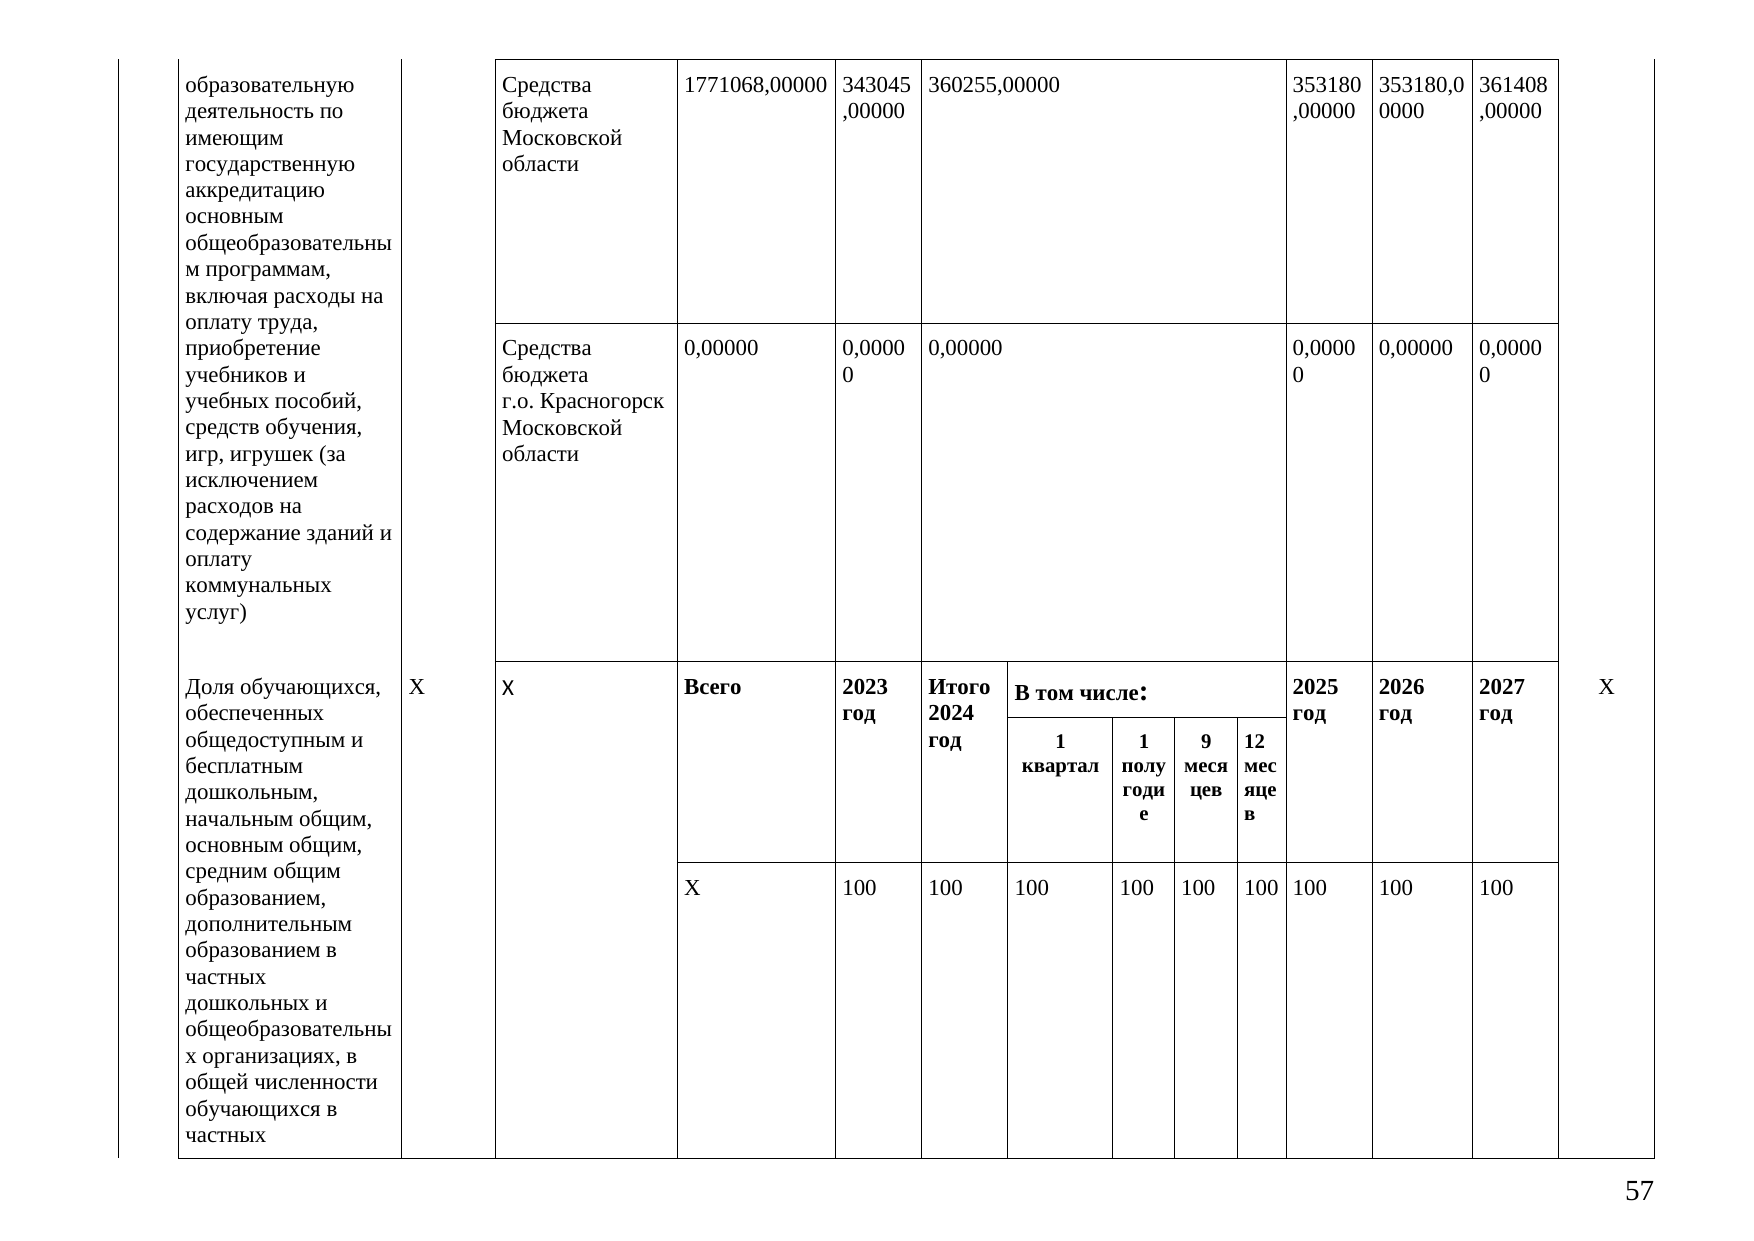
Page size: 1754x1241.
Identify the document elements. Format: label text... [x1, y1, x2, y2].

table_cell 0,00000 [922, 324, 1286, 661]
table_cell 0,00000 [836, 324, 921, 661]
table_cell 100 [836, 863, 921, 1158]
table_cell 100 [1175, 863, 1237, 1158]
table_cell 2023 год [836, 662, 921, 862]
table_cell 2027 год [1473, 662, 1558, 862]
table_cell 1771068,00000 [678, 60, 835, 323]
table_cell 0,00000 [1473, 324, 1558, 661]
table_cell Доля обучающихся, обеспеченных общедоступным и бесплатным дошкольным, начальным общим, основным общим, средним общим образованием, дополнительным образованием в частных дошкольных и общеобразовательных организациях, в общей численности обучающихся в частных дошкольных и общеобразовательных организациях, процент [179, 661, 401, 1158]
table_cell Х [496, 662, 677, 1158]
table_cell 0,00000 [1287, 324, 1372, 661]
table_cell 353180,00000 [1287, 60, 1372, 323]
table_cell 100 [1287, 863, 1372, 1158]
table_cell 0,00000 [678, 324, 835, 661]
table_cell 12 месяцев [1238, 718, 1286, 862]
table_cell 100 [1008, 863, 1112, 1158]
table_cell Х [402, 661, 495, 1158]
table_cell 353180,00000 [1373, 60, 1472, 323]
table_cell 100 [1113, 863, 1174, 1158]
table_cell Х [678, 863, 835, 1158]
table_cell 0,00000 [1373, 324, 1472, 661]
table_cell Средства бюджета Московской области [496, 60, 677, 323]
table_cell 360255,00000 [922, 60, 1286, 323]
table_cell 2026 год [1373, 662, 1472, 862]
table_cell 343045,00000 [836, 60, 921, 323]
table_cell Итого 2024 год [922, 662, 1007, 862]
table_cell В том числе: [1008, 662, 1286, 717]
table_cell 9 месяцев [1175, 718, 1237, 862]
table_cell 100 [1238, 863, 1286, 1158]
table_cell Х [1559, 661, 1654, 1158]
table_cell 100 [1473, 863, 1558, 1158]
table_cell 2025 год [1287, 662, 1372, 862]
table_cell 1 квартал [1008, 718, 1112, 862]
table_cell 100 [922, 863, 1007, 1158]
table_cell Средства бюджета г.о. Красногорск Московской области [496, 324, 677, 661]
table_cell 1 полугодие [1113, 718, 1174, 862]
table_cell 100 [1373, 863, 1472, 1158]
table_cell 361408,00000 [1473, 60, 1558, 323]
table_cell Всего [678, 662, 835, 862]
